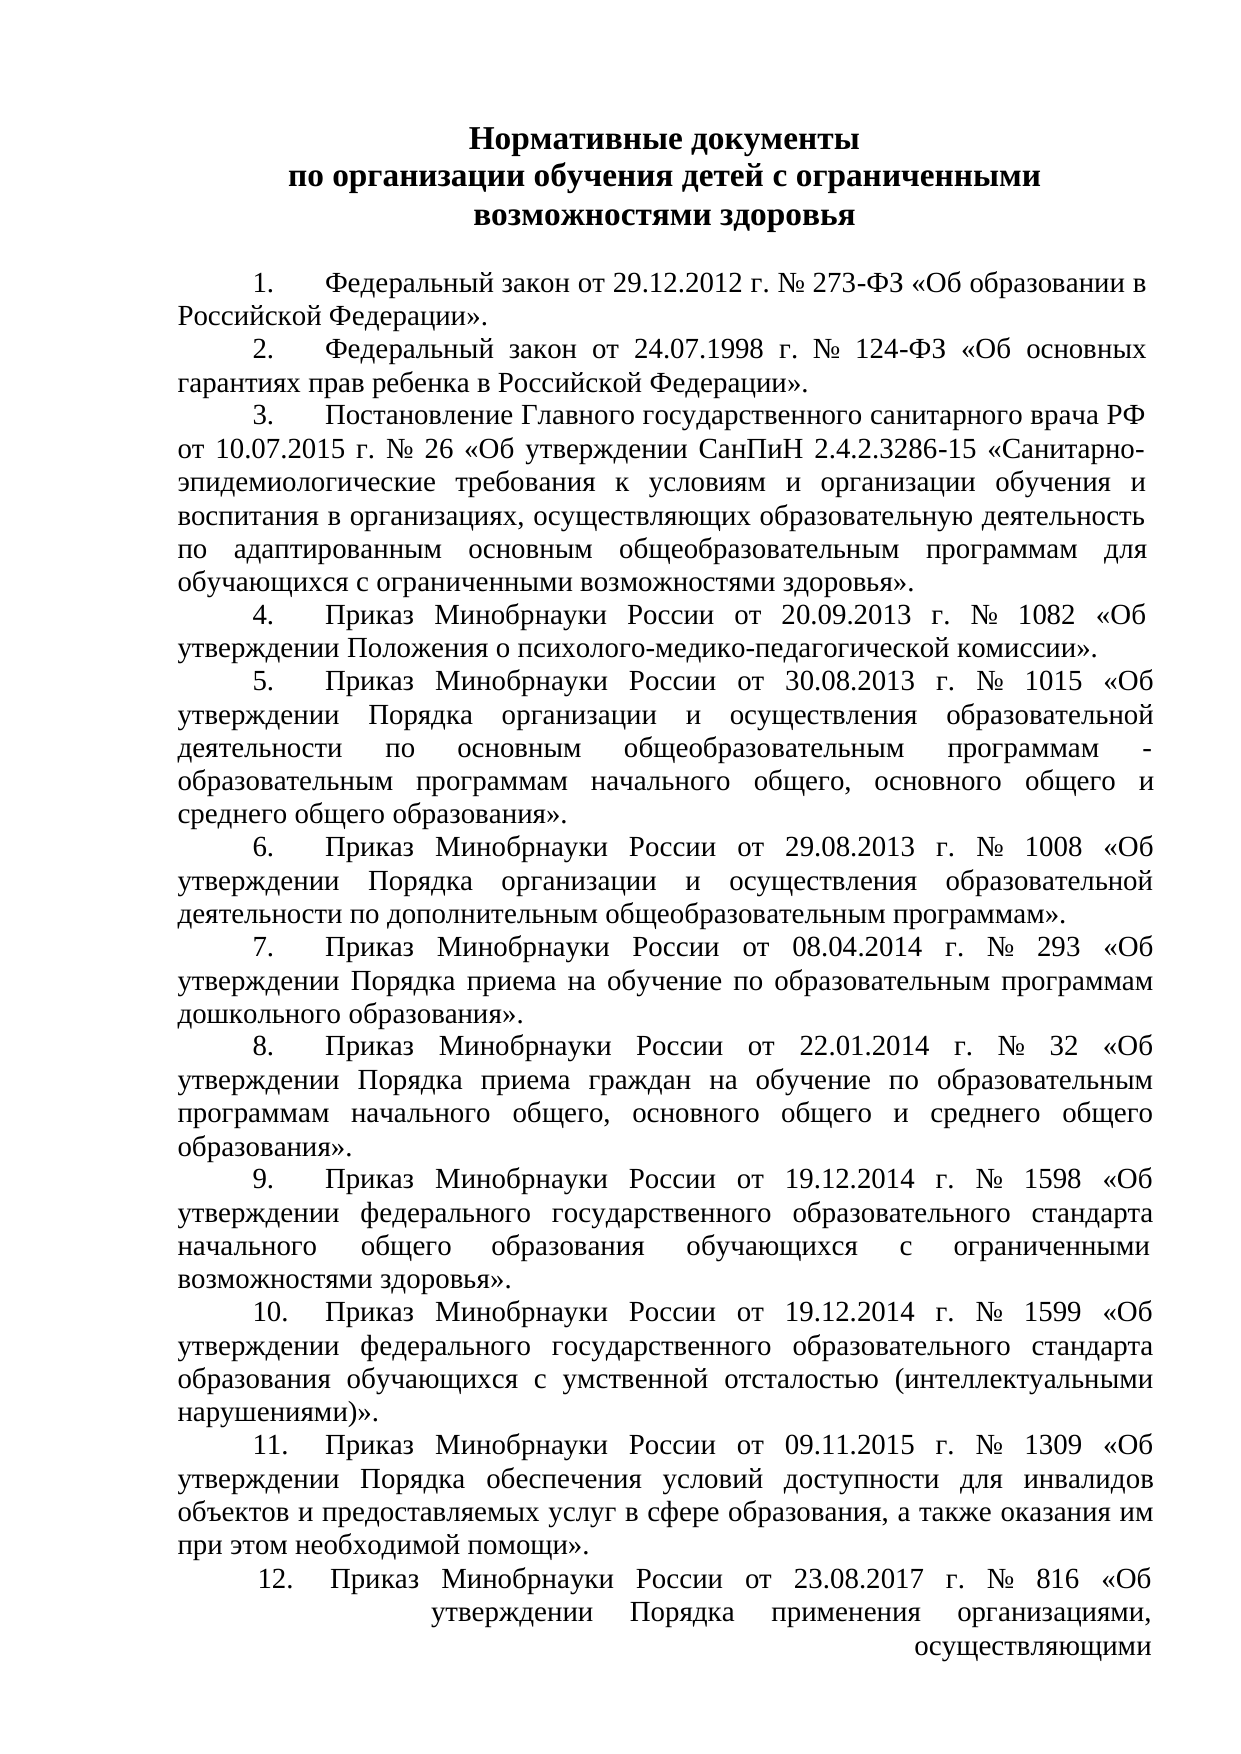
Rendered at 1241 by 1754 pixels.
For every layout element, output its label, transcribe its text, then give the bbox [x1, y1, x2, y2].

text 7. Приказ Минобрнауки России от 08.04.2014 г. № 293 «Об утверждении Порядка приема на обучение по образовательным программам дошкольного образования». [177, 930, 1154, 1029]
text 12. Приказ Минобрнауки России от 23.08.2017 г. № 816 «Об утверждении Порядка применения организациями, осуществляющими [170, 1561, 1151, 1661]
text 9. Приказ Минобрнауки России от 19.12.2014 г. № 1598 «Об утверждении федерального государственного образовательного стандарта начального общего образования обучающихся с ограниченными возможностями здоровья». [177, 1162, 1153, 1295]
text 11. Приказ Минобрнауки России от 09.11.2015 г. № 1309 «Об утверждении Порядка обеспечения условий доступности для инвалидов объектов и предоставляемых услуг в сфере образования, а также оказания им при этом необходимой помощи». [177, 1428, 1154, 1561]
text 8. Приказ Минобрнауки России от 22.01.2014 г. № 32 «Об утверждении Порядка приема граждан на обучение по образовательным программам начального общего, основного общего и среднего общего образования». [177, 1029, 1153, 1162]
text 10. Приказ Минобрнауки России от 19.12.2014 г. № 1599 «Об утверждении федерального государственного образовательного стандарта образования обучающихся с умственной отсталостью (интеллектуальными нарушениями)». [177, 1295, 1153, 1428]
text 6. Приказ Минобрнауки России от 29.08.2013 г. № 1008 «Об утверждении Порядка организации и осуществления образовательной деятельности по дополнительным общеобразовательным программам». [177, 830, 1153, 930]
text 5. Приказ Минобрнауки России от 30.08.2013 г. № 1015 «Об утверждении Порядка организации и осуществления образовательной деятельности по основным общеобразовательным программам -образовательным программам начального общего, основного общего и среднего общего образования». [177, 664, 1154, 830]
text 1. Федеральный закон от 29.12.2012 г. № 273-ФЗ «Об образовании в Российской Федерации». [177, 266, 1159, 332]
text по организации обучения детей с ограниченными возможностями здоровья [288, 156, 1049, 232]
text 2. Федеральный закон от 24.07.1998 г. № 124-ФЗ «Об основных гарантиях прав ребенка в Российской Федерации». [177, 332, 1159, 398]
text Нормативные документы [468, 118, 1154, 156]
text 4. Приказ Минобрнауки России от 20.09.2013 г. № 1082 «Об утверждении Положения о психолого-медико-педагогической комиссии». [177, 598, 1158, 664]
text 3. Постановление Главного государственного санитарного врача РФ от 10.07.2015 г. № 26 «Об утверждении СанПиН 2.4.2.3286-15 «Санитарно-эпидемиологические требования к условиям и организации обучения и воспитания в организациях, осуществляющих образовательную деятельность по адаптированным основным общеобразовательным программам для обучающихся с ограниченными возможностями здоровья». [177, 398, 1159, 598]
